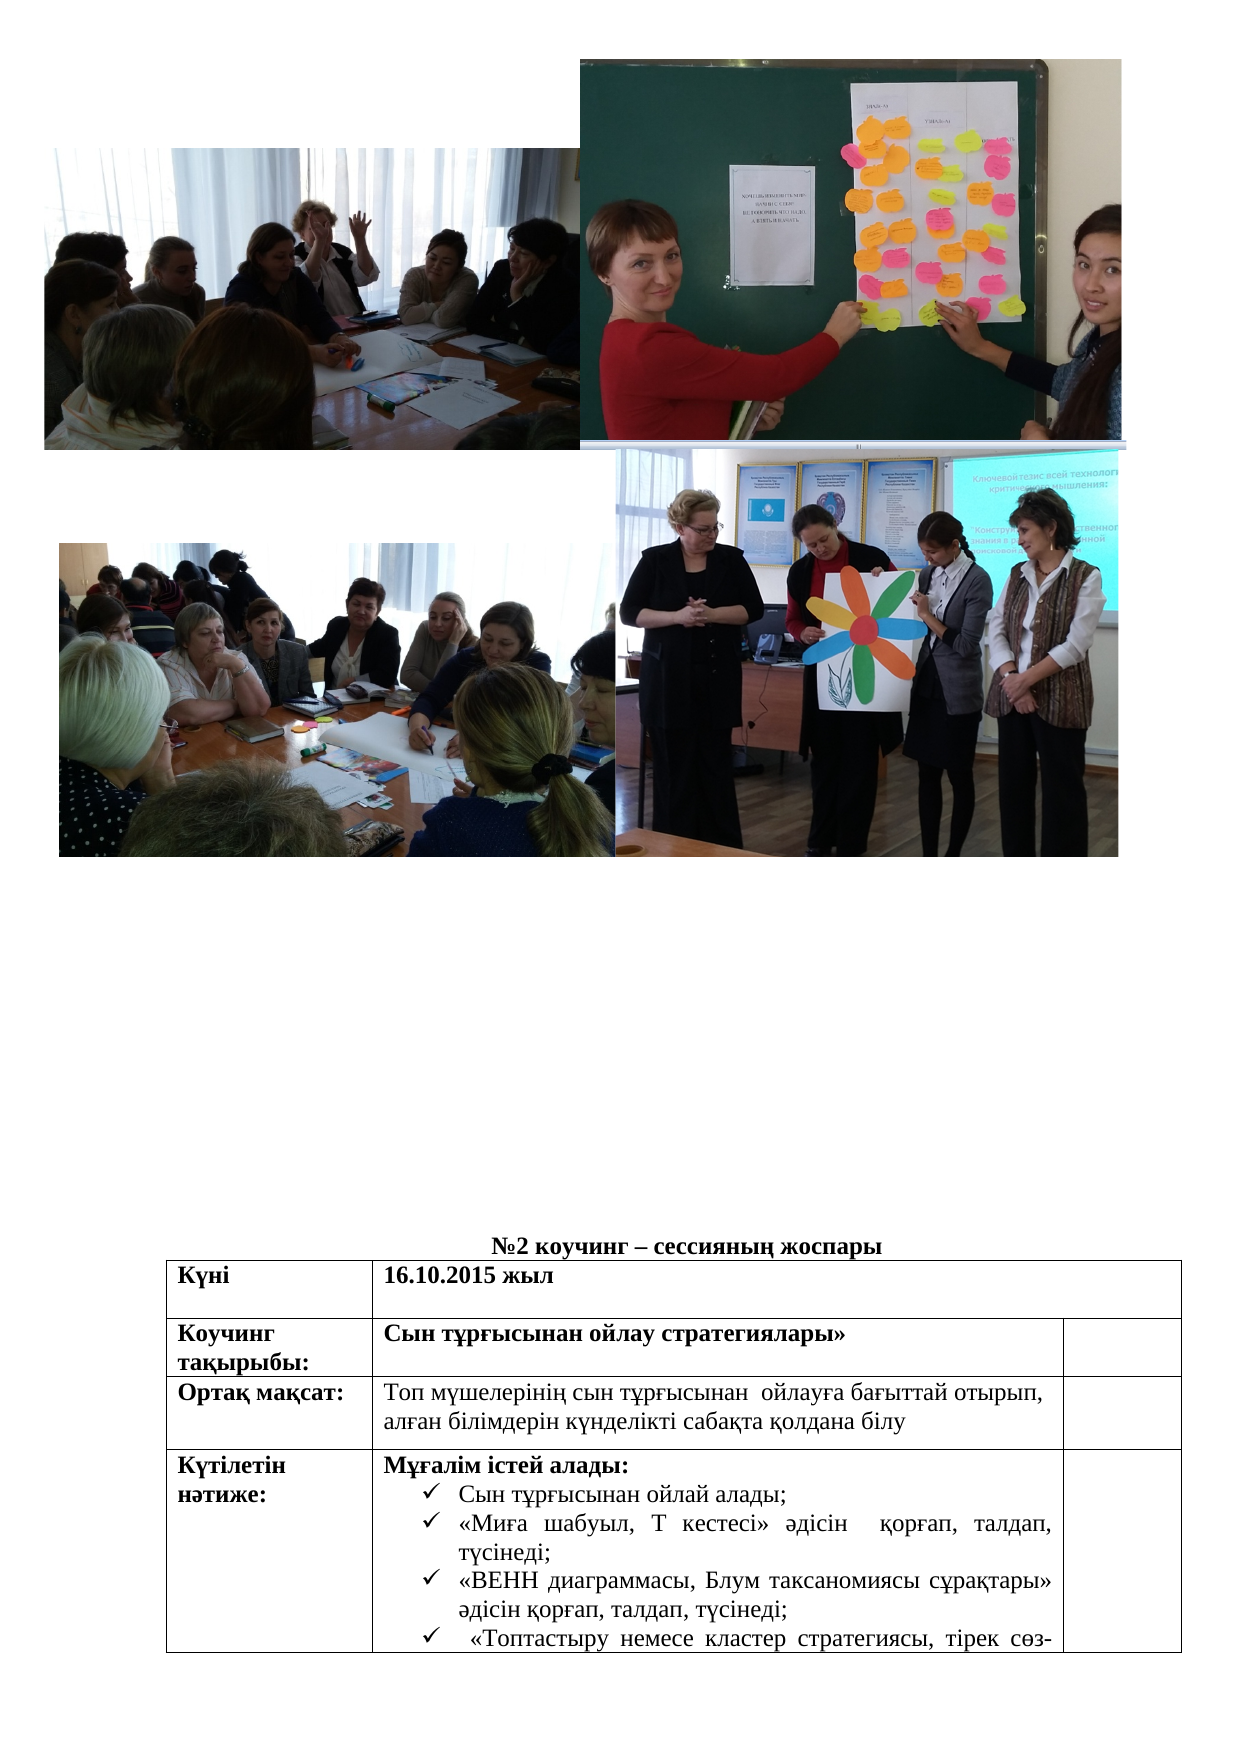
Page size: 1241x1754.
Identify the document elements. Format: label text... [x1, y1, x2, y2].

text №2 коучинг – сессияның жоспары [177, 1231, 1196, 1259]
table_cell [1064, 1450, 1181, 1652]
table_header 16.10.2015 жыл [373, 1261, 1181, 1317]
table_cell Күтілетін нәтиже: [167, 1450, 372, 1652]
table_cell Топ мүшелерінің сын тұрғысынан ойлауға бағыттай отырып, алған білімдерін күнделікті сабақта қолдана білу [373, 1377, 1063, 1449]
table_cell Сын тұрғысынан ойлау стратегиялары» [373, 1319, 1063, 1376]
picture [44, 59, 1127, 857]
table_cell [373, 1450, 1063, 1652]
table_cell [1064, 1377, 1181, 1449]
table_cell Коучинг тақырыбы: [167, 1319, 372, 1376]
table_cell Ортақ мақсат: [167, 1377, 372, 1449]
table_cell [1064, 1319, 1181, 1376]
table_header Күні [167, 1261, 372, 1317]
